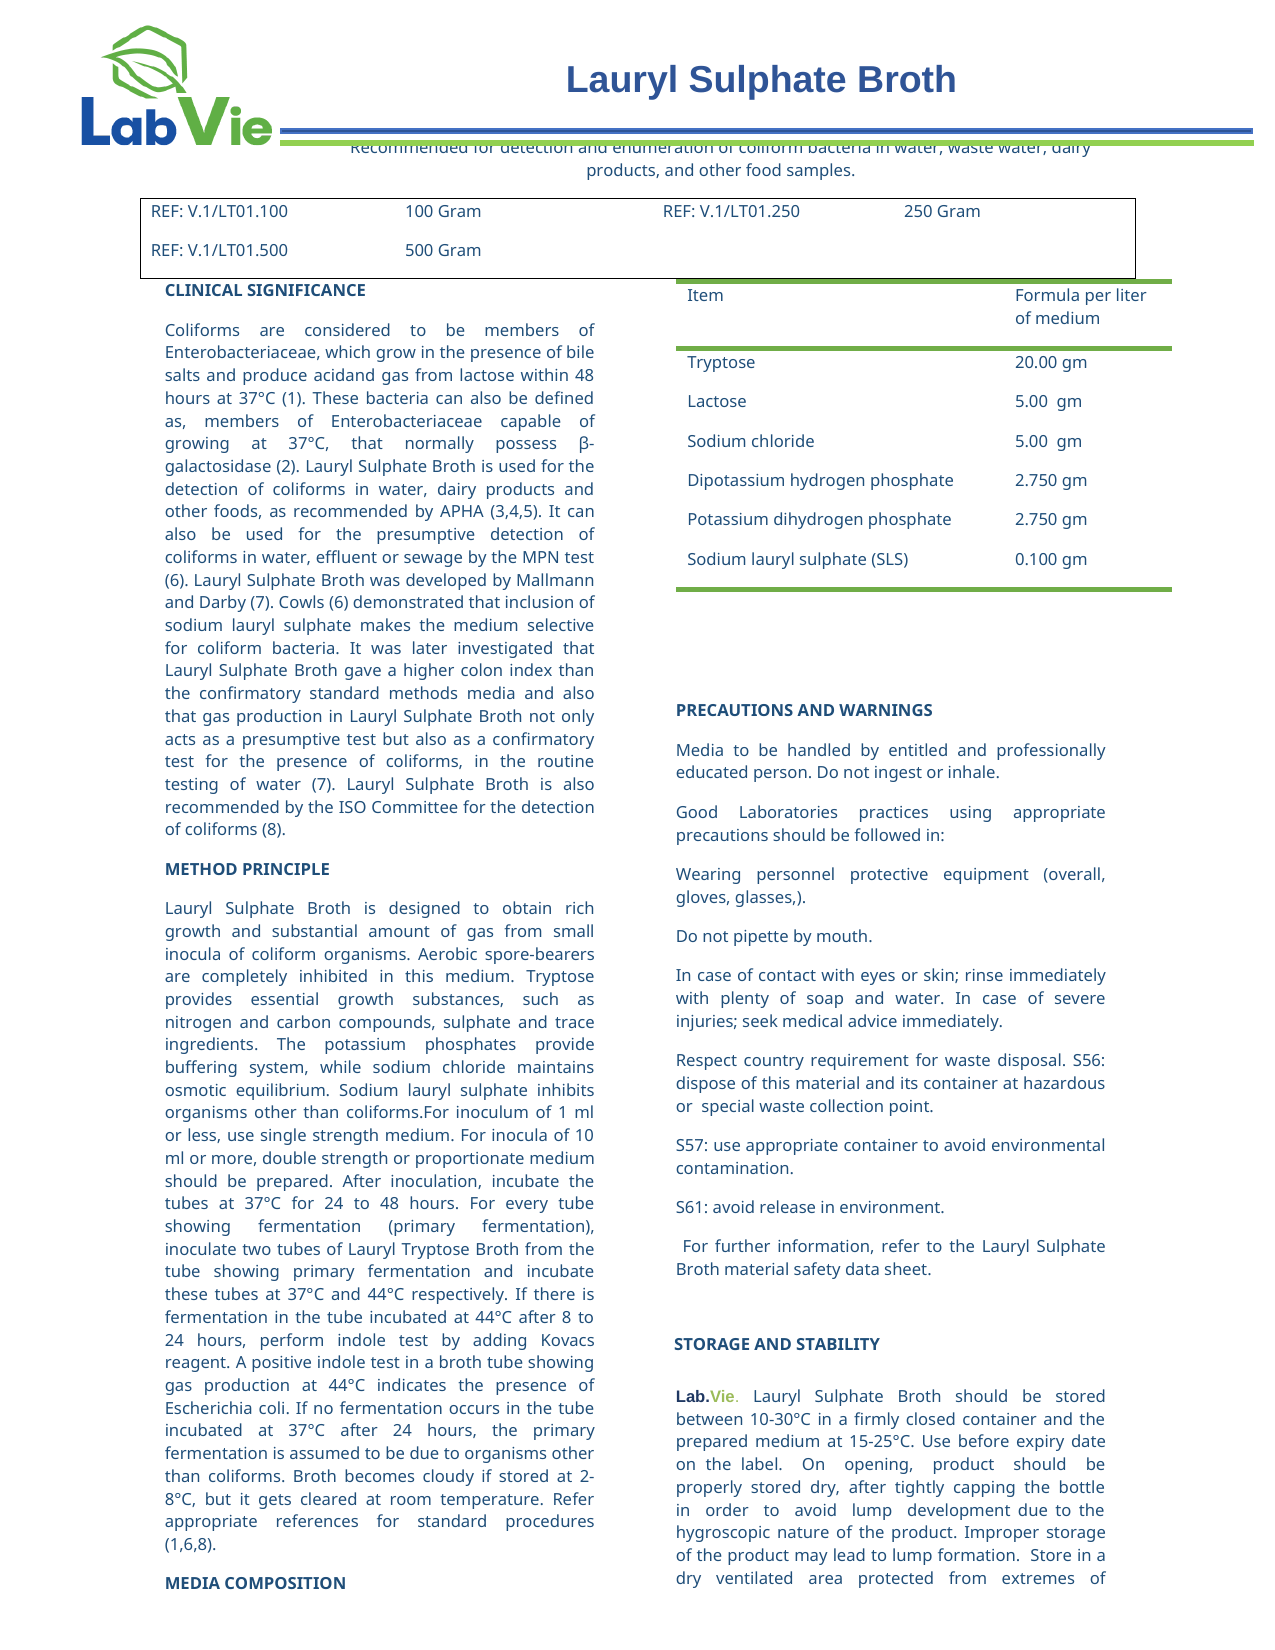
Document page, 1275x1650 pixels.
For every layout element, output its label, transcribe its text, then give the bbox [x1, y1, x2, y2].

text STORAGE AND STABILITY [674, 1333, 1112, 1356]
text METHOD PRINCIPLE [164, 857, 595, 880]
text Good Laboratories practices using appropriate precautions should be followed in: [676, 800, 1106, 846]
table_header Item [676, 284, 1004, 346]
table_header Formula per liter of medium [1004, 284, 1172, 346]
text Coliforms are considered to be members of Enterobacteriaceae, which grow in the presence of bile salts and produce acidand gas from lactose within 48 hours at 37°C (1). These bacteria can also be defined as, members of Enterobacteriaceae capable of growing at 37°C, that normally possess β-galactosidase (2). Lauryl Sulphate Broth is used for the detection of coliforms in water, dairy products and other foods, as recommended by APHA (3,4,5). It can also be used for the presumptive detection of coliforms in water, effluent or sewage by the MPN test (6). Lauryl Sulphate Broth was developed by Mallmann and Darby (7). Cowls (6) demonstrated that inclusion of sodium lauryl sulphate makes the medium selective for coliform bacteria. It was later investigated that Lauryl Sulphate Broth gave a higher colon index than the confirmatory standard methods media and also that gas production in Lauryl Sulphate Broth not only acts as a presumptive test but also as a confirmatory test for the presence of coliforms, in the routine testing of water (7). Lauryl Sulphate Broth is also recommended by the ISO Committee for the detection of coliforms (8). [164, 318, 595, 841]
text S61: avoid release in environment. [676, 1196, 1106, 1218]
table_cell Tryptose Lactose Sodium chloride Dipotassium hydrogen phosphate Potassium dihydrogen phosphate Sodium lauryl sulphate (SLS) [676, 351, 1004, 587]
picture [17, 8, 317, 175]
text Recommended for detection and enumeration of coliform bacteria in water, waste water, dairy products, and other food samples. [164, 146, 1106, 182]
text PRECAUTIONS AND WARNINGS [676, 699, 1106, 722]
table_header REF: V.1/LT01.250 250 Gram [653, 199, 1135, 278]
text In case of contact with eyes or skin; rinse immediately with plenty of soap and water. In case of severe injuries; seek medical advice immediately. [676, 964, 1106, 1032]
text Recommended for detection and enumeration of coliform bacteria in water, waste water, dairy products, and other food samples. [317, 68, 1106, 128]
text CLINICAL SIGNIFICANCE [164, 279, 595, 302]
text Media to be handled by entitled and professionally educated person. Do not ingest or inhale. [676, 738, 1106, 784]
text Respect country requirement for waste disposal. S56: dispose of this material and its container at hazardous or special waste collection point. [676, 1049, 1106, 1117]
text For further information, refer to the Lauryl Sulphate Broth material safety data sheet. [676, 1235, 1106, 1280]
table_cell 20.00 gm 5.00 gm 5.00 gm 2.750 gm 2.750 gm 0.100 gm [1004, 351, 1172, 587]
text MEDIA COMPOSITION [164, 1572, 595, 1595]
text S57: use appropriate container to avoid environmental contamination. [676, 1133, 1106, 1179]
table_header REF: V.1/LT01.100 100 Gram REF: V.1/LT01.500 500 Gram [141, 199, 653, 278]
text Wearing personnel protective equipment (overall, gloves, glasses,). [676, 862, 1106, 908]
text Lauryl Sulphate Broth is designed to obtain rich growth and substantial amount of gas from small inocula of coliform organisms. Aerobic spore-bearers are completely inhibited in this medium. Tryptose provides essential growth substances, such as nitrogen and carbon compounds, sulphate and trace ingredients. The potassium phosphates provide buffering system, while sodium chloride maintains osmotic equilibrium. Sodium lauryl sulphate inhibits organisms other than coliforms.For inoculum of 1 ml or less, use single strength medium. For inocula of 10 ml or more, double strength or proportionate medium should be prepared. After inoculation, incubate the tubes at 37°C for 24 to 48 hours. For every tube showing fermentation (primary fermentation), inoculate two tubes of Lauryl Tryptose Broth from the tube showing primary fermentation and incubate these tubes at 37°C and 44°C respectively. If there is fermentation in the tube incubated at 44°C after 8 to 24 hours, perform indole test by adding Kovacs reagent. A positive indole test in a broth tube showing gas production at 44°C indicates the presence of Escherichia coli. If no fermentation occurs in the tube incubated at 37°C after 24 hours, the primary fermentation is assumed to be due to organisms other than coliforms. Broth becomes cloudy if stored at 2-8°C, but it gets cleared at room temperature. Refer appropriate references for standard procedures (1,6,8). [164, 897, 595, 1555]
text Do not pipette by mouth. [676, 924, 1106, 947]
